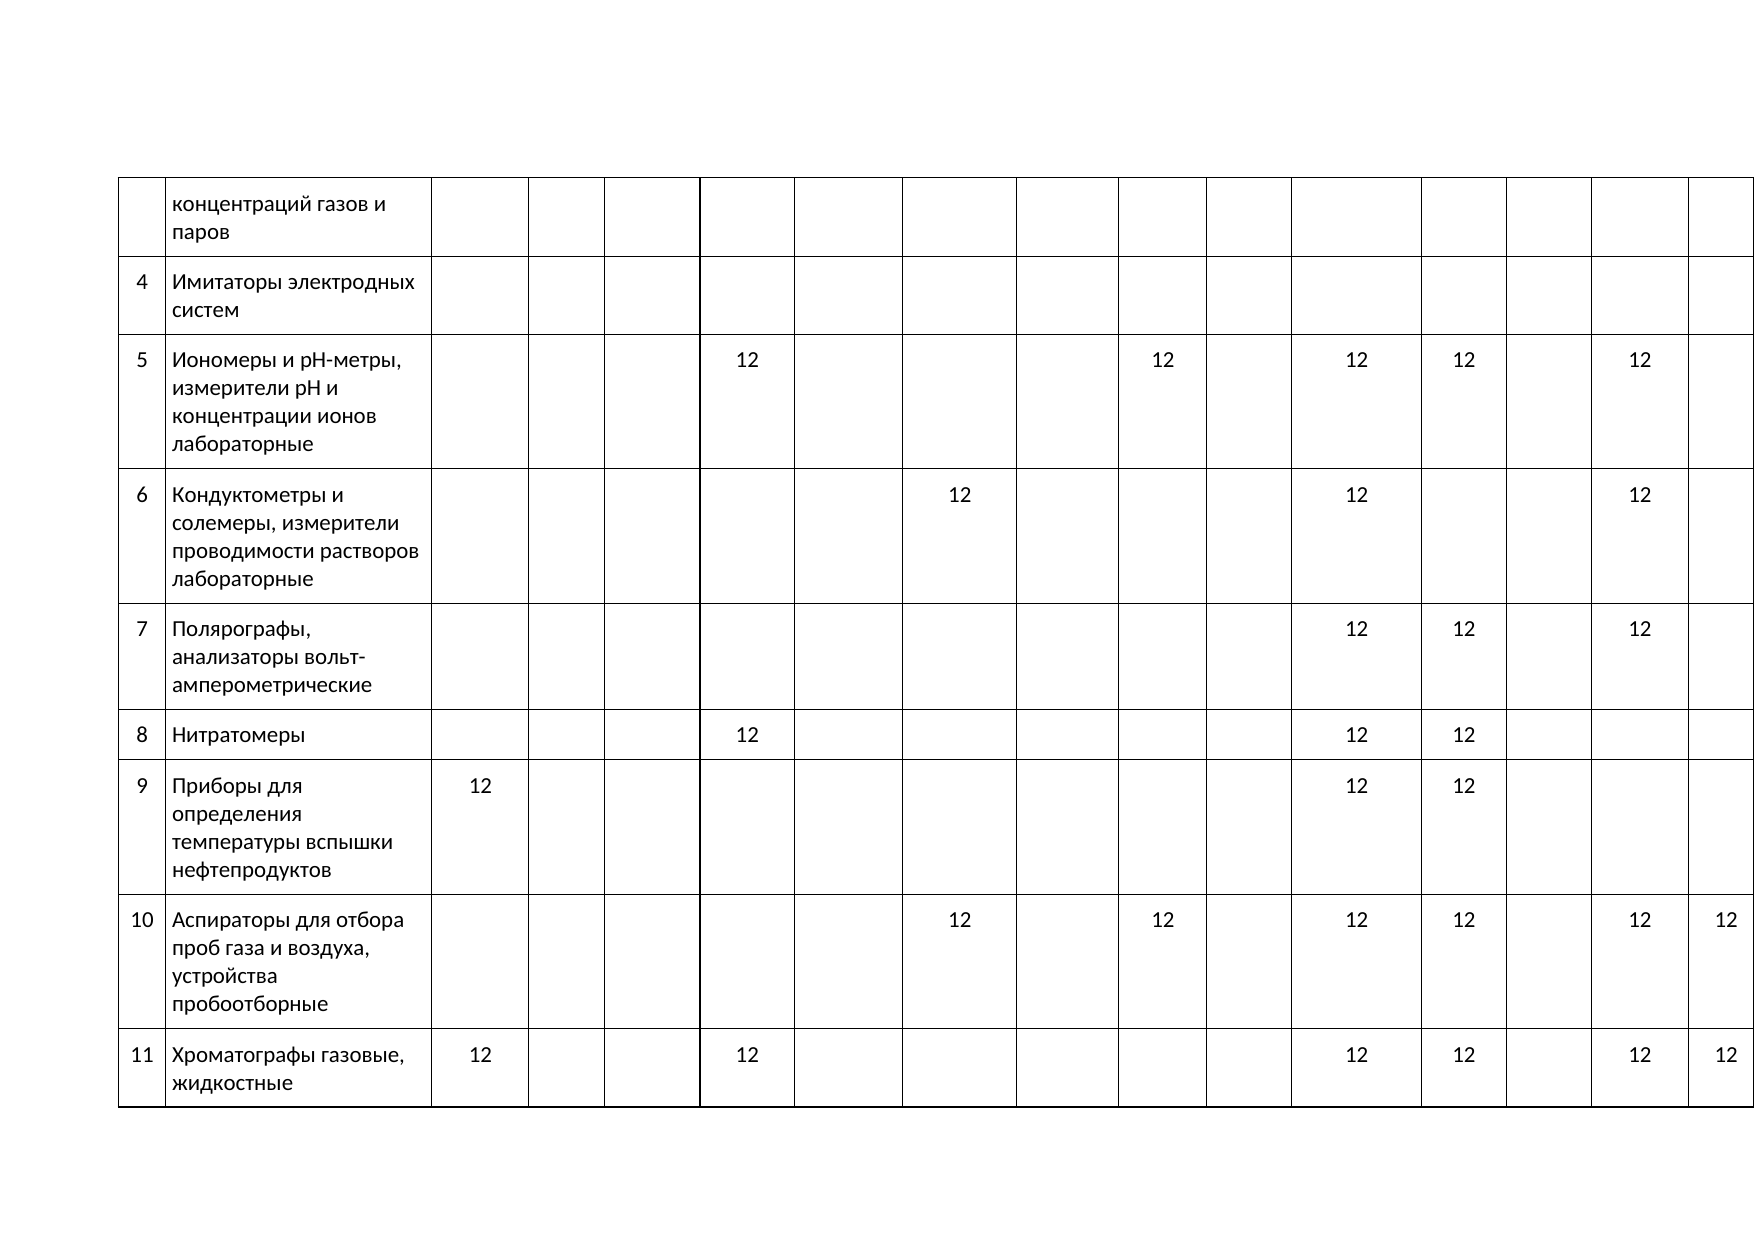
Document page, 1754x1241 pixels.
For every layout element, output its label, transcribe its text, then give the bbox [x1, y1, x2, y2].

table_cell 12 [1292, 895, 1421, 1028]
table_cell [1507, 178, 1591, 256]
table_cell [903, 604, 1016, 709]
table_cell 12 [1592, 1029, 1688, 1106]
table_cell 12 [903, 469, 1016, 603]
table_cell 12 [1422, 1029, 1506, 1106]
table_cell [1507, 604, 1591, 709]
table_cell [605, 257, 699, 334]
table_cell 12 [1422, 895, 1506, 1028]
table_cell [529, 335, 604, 468]
table_cell 12 [1292, 760, 1421, 894]
table_cell 12 [1592, 604, 1688, 709]
table_cell [1592, 710, 1688, 759]
table_cell [1207, 469, 1291, 603]
table_cell [1207, 1029, 1291, 1106]
table_cell [1207, 178, 1291, 256]
table_cell [1422, 257, 1506, 334]
table_cell Кондуктометры и солемеры, измерители проводимости растворов лабораторные [166, 469, 431, 603]
table_cell [1017, 1029, 1118, 1106]
table_cell [529, 469, 604, 603]
table_cell [1017, 895, 1118, 1028]
table_cell 3 [119, 178, 165, 256]
table_cell [903, 760, 1016, 894]
table_cell 11 [119, 1029, 165, 1106]
table_cell 10 [119, 895, 165, 1028]
table_cell 6 [1689, 178, 1753, 256]
table_cell [432, 335, 528, 468]
table_cell [1119, 710, 1206, 759]
table_cell [1689, 604, 1753, 709]
table_cell 6 [795, 178, 902, 256]
table_cell [1507, 710, 1591, 759]
table_cell [529, 760, 604, 894]
table_cell 12 [432, 760, 528, 894]
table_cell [166, 178, 431, 256]
table_cell Иономеры и pH-метры, измерители pH и концентрации ионов лабораторные [166, 335, 431, 468]
table_cell [903, 710, 1016, 759]
table_cell [1507, 895, 1591, 1028]
table_cell 5 [119, 335, 165, 468]
table_cell [605, 178, 699, 256]
table_cell [1017, 760, 1118, 894]
table_cell 4 [119, 257, 165, 334]
table_cell [1017, 604, 1118, 709]
table_cell [903, 335, 1016, 468]
table_cell [1017, 257, 1118, 334]
table_cell 12 [701, 1029, 794, 1106]
table_cell [529, 895, 604, 1028]
table_cell 12 [1422, 760, 1506, 894]
table_cell [432, 710, 528, 759]
table_cell [1207, 895, 1291, 1028]
table_cell [903, 1029, 1016, 1106]
table_cell [795, 469, 902, 603]
table_cell [1119, 604, 1206, 709]
table_cell 6 [1292, 178, 1421, 256]
table_cell 12 [1119, 335, 1206, 468]
table_cell [605, 469, 699, 603]
table_cell Полярографы, анализаторы вольт-амперометрические [166, 604, 431, 709]
table_cell [795, 710, 902, 759]
table_cell 8 [119, 710, 165, 759]
table_cell [605, 1029, 699, 1106]
table_cell [795, 335, 902, 468]
table_cell [1592, 257, 1688, 334]
table_cell 6 [701, 178, 794, 256]
table_cell [795, 604, 902, 709]
table_cell [432, 469, 528, 603]
table_cell Приборы для определения температуры вспышки нефтепродуктов [166, 760, 431, 894]
table_cell 7 [119, 604, 165, 709]
table_cell [1119, 257, 1206, 334]
table_cell 6 [432, 178, 528, 256]
table_cell [529, 257, 604, 334]
table_cell [1507, 760, 1591, 894]
table_cell [1507, 257, 1591, 334]
table_cell [701, 469, 794, 603]
table_cell Нитратомеры [166, 710, 431, 759]
table_cell [605, 895, 699, 1028]
table_cell [795, 1029, 902, 1106]
table_cell [1207, 760, 1291, 894]
table_cell [605, 760, 699, 894]
table_cell 12 [1422, 710, 1506, 759]
table_cell [1689, 760, 1753, 894]
table_cell 12 [1592, 469, 1688, 603]
table_cell 6 [1422, 178, 1506, 256]
table_cell 12 [1422, 335, 1506, 468]
table_cell [701, 895, 794, 1028]
table_cell 12 [1592, 895, 1688, 1028]
table_cell [432, 257, 528, 334]
table_cell 12 [701, 335, 794, 468]
table_cell 12 [1292, 710, 1421, 759]
table_cell Хроматографы газовые, жидкостные [166, 1029, 431, 1106]
table_cell [1592, 760, 1688, 894]
table_cell [1119, 760, 1206, 894]
table_cell [1689, 257, 1753, 334]
table_cell [1119, 469, 1206, 603]
table_cell 12 [903, 895, 1016, 1028]
table_cell Имитаторы электродных систем [166, 257, 431, 334]
table_cell [529, 1029, 604, 1106]
table_cell [1207, 710, 1291, 759]
table_cell [605, 335, 699, 468]
table_cell 12 [1689, 895, 1753, 1028]
table_cell [529, 178, 604, 256]
table_cell [1119, 1029, 1206, 1106]
table_cell [1017, 710, 1118, 759]
table_cell 12 [1592, 335, 1688, 468]
table_cell [1017, 335, 1118, 468]
table_cell 12 [1292, 335, 1421, 468]
table_cell [1017, 469, 1118, 603]
table_cell [529, 604, 604, 709]
table_cell 6 [1592, 178, 1688, 256]
table_cell [1207, 335, 1291, 468]
table_cell [795, 760, 902, 894]
table_cell 12 [1292, 1029, 1421, 1106]
table_cell [432, 604, 528, 709]
table_cell 12 [1292, 604, 1421, 709]
table_cell 6 [903, 178, 1016, 256]
table_cell [1689, 469, 1753, 603]
table_cell 12 [701, 710, 794, 759]
table_cell 12 [1422, 604, 1506, 709]
table_cell [795, 895, 902, 1028]
table_cell 6 [1119, 178, 1206, 256]
table_cell [701, 257, 794, 334]
table_cell [1507, 335, 1591, 468]
table_cell 12 [432, 1029, 528, 1106]
table_cell [701, 604, 794, 709]
table_cell [701, 760, 794, 894]
table_cell 12 [1292, 469, 1421, 603]
table_cell [1689, 710, 1753, 759]
table_cell [1017, 178, 1118, 256]
table_cell [903, 257, 1016, 334]
table_cell 9 [119, 760, 165, 894]
table_cell 12 [1689, 1029, 1753, 1106]
table_cell Аспираторы для отбора проб газа и воздуха, устройства пробоотборные [166, 895, 431, 1028]
table_cell [1207, 604, 1291, 709]
table_cell [1689, 335, 1753, 468]
table_cell [1422, 469, 1506, 603]
table_cell [1207, 257, 1291, 334]
table_cell [605, 604, 699, 709]
table_cell [1507, 1029, 1591, 1106]
table_cell 6 [119, 469, 165, 603]
table_cell [1507, 469, 1591, 603]
table_cell [795, 257, 902, 334]
table_cell [432, 895, 528, 1028]
table_cell [1292, 257, 1421, 334]
table_cell [605, 710, 699, 759]
table_cell 12 [1119, 895, 1206, 1028]
table_cell [529, 710, 604, 759]
